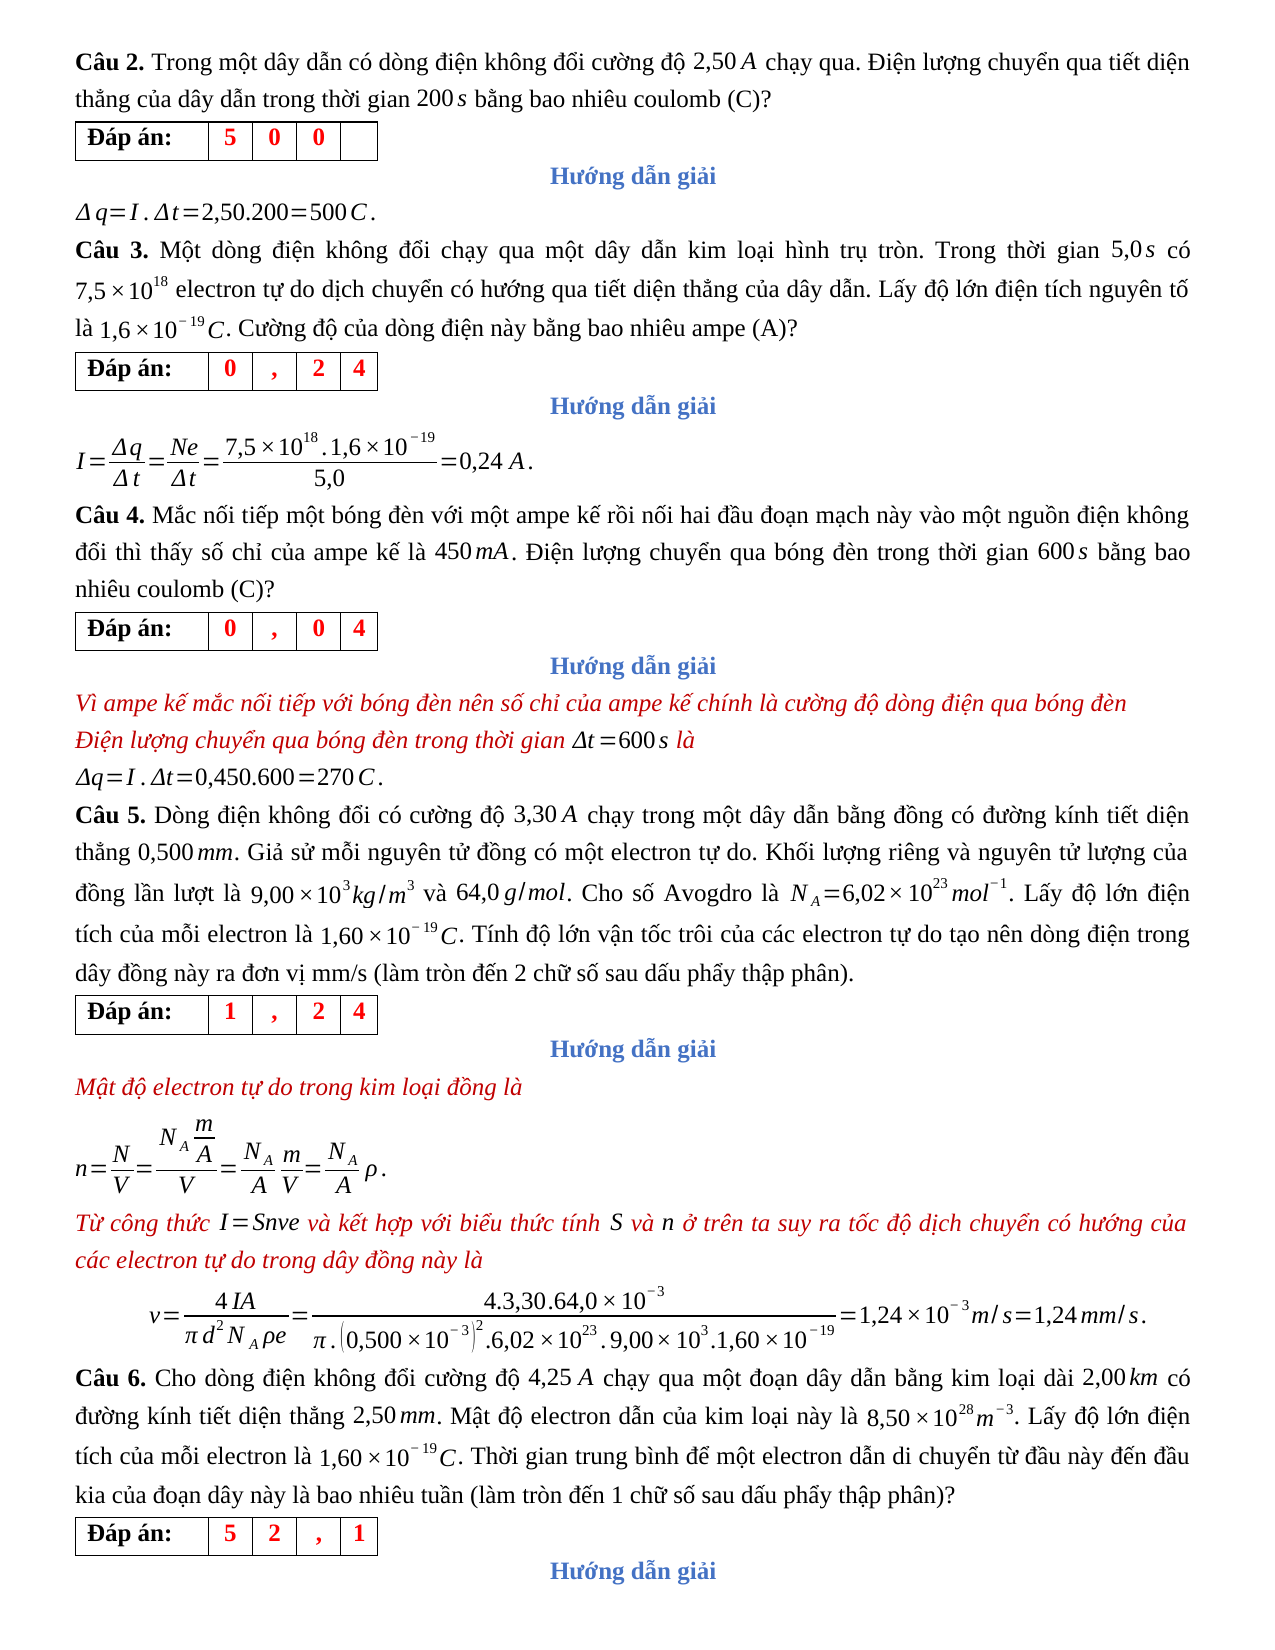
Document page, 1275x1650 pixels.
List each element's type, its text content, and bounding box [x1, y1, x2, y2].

table_header 0 [209, 353, 252, 390]
table_header 1 [209, 996, 252, 1033]
table_header Đáp án: [76, 353, 208, 390]
table_header , [253, 353, 296, 390]
list Điện lượng chuyển qua bóng đèn trong thời gian là [75, 726, 1191, 754]
table_header , [253, 613, 296, 650]
list Câu 5. Dòng điện không đổi có cường độ chạy trong một dây dẫn bằng đồng có đường kính tiết diện thẳng . Giả sử mỗi nguyên tử đồng có một electron tự do. Khối lượng riêng và nguyên tử lượng của đồng lần lượt là và . Cho số Avogdro là . Lấy độ lớn điện tích của mỗi electron là . Tính độ lớn vận tốc trôi của các electron tự do tạo nên dòng điện trong dây đồng này ra đơn vị mm/s (làm tròn đến 2 chữ số sau dấu phẩy thập phân). [75, 800, 1191, 987]
list Hướng dẫn giải [75, 651, 1191, 680]
list Câu 4. Mắc nối tiếp một bóng đèn với một ampe kế rồi nối hai đầu đoạn mạch này vào một nguồn điện không đổi thì thấy số chỉ của ampe kế là . Điện lượng chuyển qua bóng đèn trong thời gian bằng bao nhiêu coulomb (C)? [75, 500, 1191, 603]
table_header [341, 123, 377, 160]
text Mật độ electron tự do trong kim loại đồng là [75, 1072, 1191, 1101]
table_header 5 [209, 123, 252, 160]
table_header 1 [341, 1518, 377, 1555]
table_header 5 [209, 1518, 252, 1555]
table_header 4 [341, 996, 377, 1033]
table_header 0 [297, 613, 340, 650]
table_header 4 [341, 353, 377, 390]
text Từ công thức và kết hợp với biểu thức tính và ở trên ta suy ra tốc độ dịch chuyển có hướng của các electron tự do trong dây đồng này là [75, 1208, 1191, 1274]
table_header Đáp án: [76, 1518, 208, 1555]
table_header , [297, 1518, 340, 1555]
list Câu 2. Trong một dây dẫn có dòng điện không đổi cường độ chạy qua. Điện lượng chuyển qua tiết diện thẳng của dây dẫn trong thời gian bằng bao nhiêu coulomb (C)? [75, 47, 1191, 113]
table_header 2 [297, 353, 340, 390]
table_header 4 [341, 613, 377, 650]
table_header Đáp án: [76, 613, 208, 650]
list Hướng dẫn giải [75, 1556, 1191, 1585]
list Hướng dẫn giải [75, 391, 1191, 420]
list Câu 6. Cho dòng điện không đổi cường độ chạy qua một đoạn dây dẫn bằng kim loại dài có đường kính tiết diện thẳng . Mật độ electron dẫn của kim loại này là . Lấy độ lớn điện tích của mỗi electron là . Thời gian trung bình để một electron dẫn di chuyển từ đầu này đến đầu kia của đoạn dây này là bao nhiêu tuần (làm tròn đến 1 chữ số sau dấu phẩy thập phân)? [75, 1363, 1191, 1508]
table_header Đáp án: [76, 123, 208, 160]
table_header Đáp án: [76, 996, 208, 1033]
table_header 0 [253, 123, 296, 160]
table_header 0 [209, 613, 252, 650]
list Hướng dẫn giải [75, 1034, 1191, 1063]
table_header 0 [297, 123, 340, 160]
table_header 2 [297, 996, 340, 1033]
table_header , [253, 996, 296, 1033]
list Vì ampe kế mắc nối tiếp với bóng đèn nên số chỉ của ampe kế chính là cường độ dòng điện qua bóng đèn [75, 688, 1191, 717]
table_header 2 [253, 1518, 296, 1555]
list Hướng dẫn giải [75, 161, 1191, 189]
list Câu 3. Một dòng điện không đổi chạy qua một dây dẫn kim loại hình trụ tròn. Trong thời gian có electron tự do dịch chuyển có hướng qua tiết diện thẳng của dây dẫn. Lấy độ lớn điện tích nguyên tố là . Cường độ của dòng điện này bằng bao nhiêu ampe (A)? [75, 235, 1191, 343]
